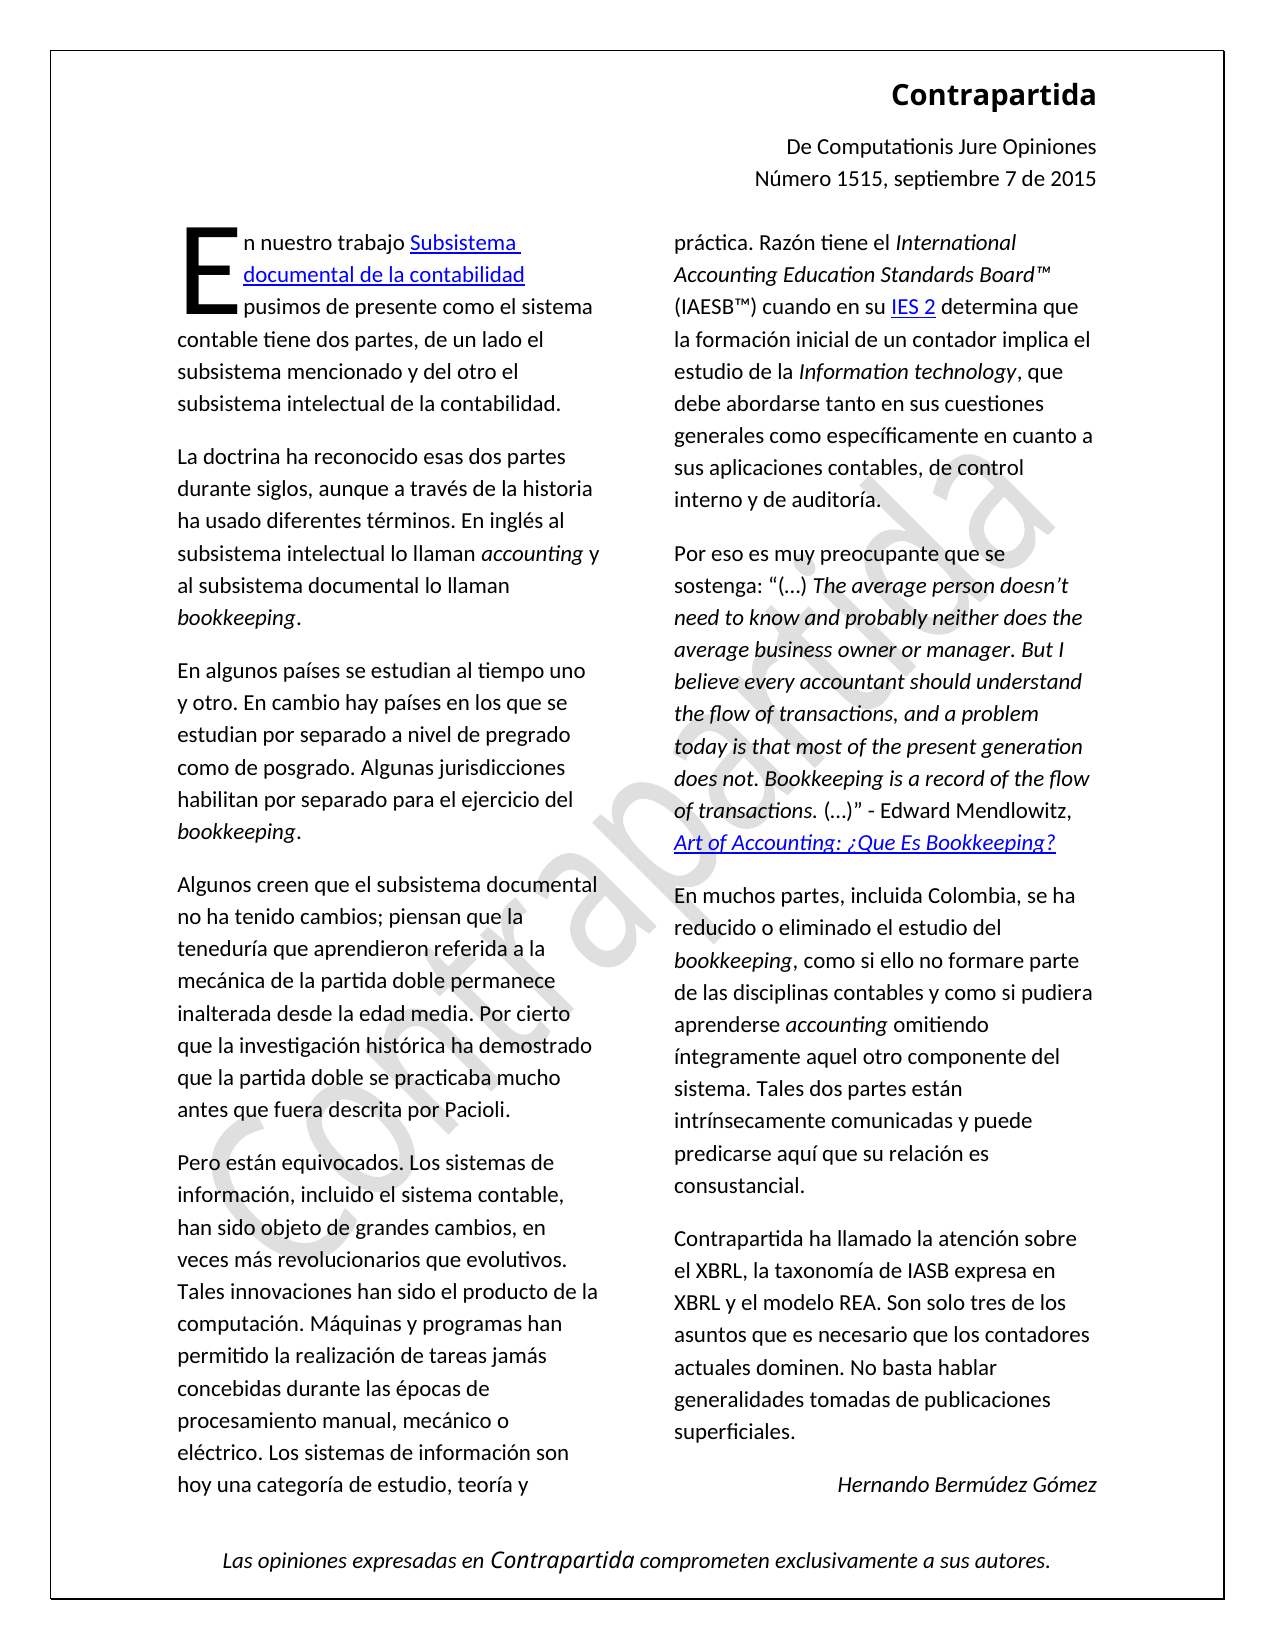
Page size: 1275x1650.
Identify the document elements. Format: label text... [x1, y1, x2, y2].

text Por eso es muy preocupante que se sostenga: “(…) The average person doesn’t need to know and probably neither does the average business owner or manager. But I believe every accountant should understand the flow of transactions, and a problem today is that most of the present generation does not. Bookkeeping is a record of the flow of transactions. (…)” - Edward Mendlowitz, Art of Accounting: ¿Que Es Bookkeeping? [674, 539, 1097, 856]
text Pero están equivocados. Los sistemas de información, incluido el sistema contable, han sido objeto de grandes cambios, en veces más revolucionarios que evolutivos. Tales innovaciones han sido el producto de la computación. Máquinas y programas han permitido la realización de tareas jamás concebidas durante las épocas de procesamiento manual, mecánico o eléctrico. Los sistemas de información son hoy una categoría de estudio, teoría y práctica. Razón tiene el International Accounting Education Standards Board™ (IAESB™) cuando en su IES 2 determina que la formación inicial de un contador implica el estudio de la Information technology, que debe abordarse tanto en sus cuestiones generales como específicamente en cuanto a sus aplicaciones contables, de control interno y de auditoría. [674, 228, 1097, 514]
text Contrapartida ha llamado la atención sobre el XBRL, la taxonomía de IASB expresa en XBRL y el modelo REA. Son solo tres de los asuntos que es necesario que los contadores actuales dominen. No basta hablar generalidades tomadas de publicaciones superficiales. [674, 1224, 1097, 1445]
text Hernando Bermúdez Gómez [674, 1470, 1097, 1498]
text En muchos partes, incluida Colombia, se ha reducido o eliminado el estudio del bookkeeping, como si ello no formare parte de las disciplinas contables y como si pudiera aprenderse accounting omitiendo íntegramente aquel otro componente del sistema. Tales dos partes están intrínsecamente comunicadas y puede predicarse aquí que su relación es consustancial. [674, 881, 1097, 1199]
text n nuestro trabajo Subsistema documental de la contabilidad pusimos de presente como el sistema contable tiene dos partes, de un lado el subsistema mencionado y del otro el subsistema intelectual de la contabilidad. [177, 228, 600, 417]
text En algunos países se estudian al tiempo uno y otro. En cambio hay países en los que se estudian por separado a nivel de pregrado como de posgrado. Algunas jurisdicciones habilitan por separado para el ejercicio del bookkeeping. [177, 656, 600, 845]
text Pero están equivocados. Los sistemas de información, incluido el sistema contable, han sido objeto de grandes cambios, en veces más revolucionarios que evolutivos. Tales innovaciones han sido el producto de la computación. Máquinas y programas han permitido la realización de tareas jamás concebidas durante las épocas de procesamiento manual, mecánico o eléctrico. Los sistemas de información son hoy una categoría de estudio, teoría y práctica. Razón tiene el International Accounting Education Standards Board™ (IAESB™) cuando en su IES 2 determina que la formación inicial de un contador implica el estudio de la Information technology, que debe abordarse tanto en sus cuestiones generales como específicamente en cuanto a sus aplicaciones contables, de control interno y de auditoría. [177, 1148, 600, 1498]
text Algunos creen que el subsistema documental no ha tenido cambios; piensan que la teneduría que aprendieron referida a la mecánica de la partida doble permanece inalterada desde la edad media. Por cierto que la investigación histórica ha demostrado que la partida doble se practicaba mucho antes que fuera descrita por Pacioli. [177, 870, 600, 1123]
text La doctrina ha reconocido esas dos partes durante siglos, aunque a través de la historia ha usado diferentes términos. En inglés al subsistema intelectual lo llaman accounting y al subsistema documental lo llaman bookkeeping. [177, 442, 600, 631]
